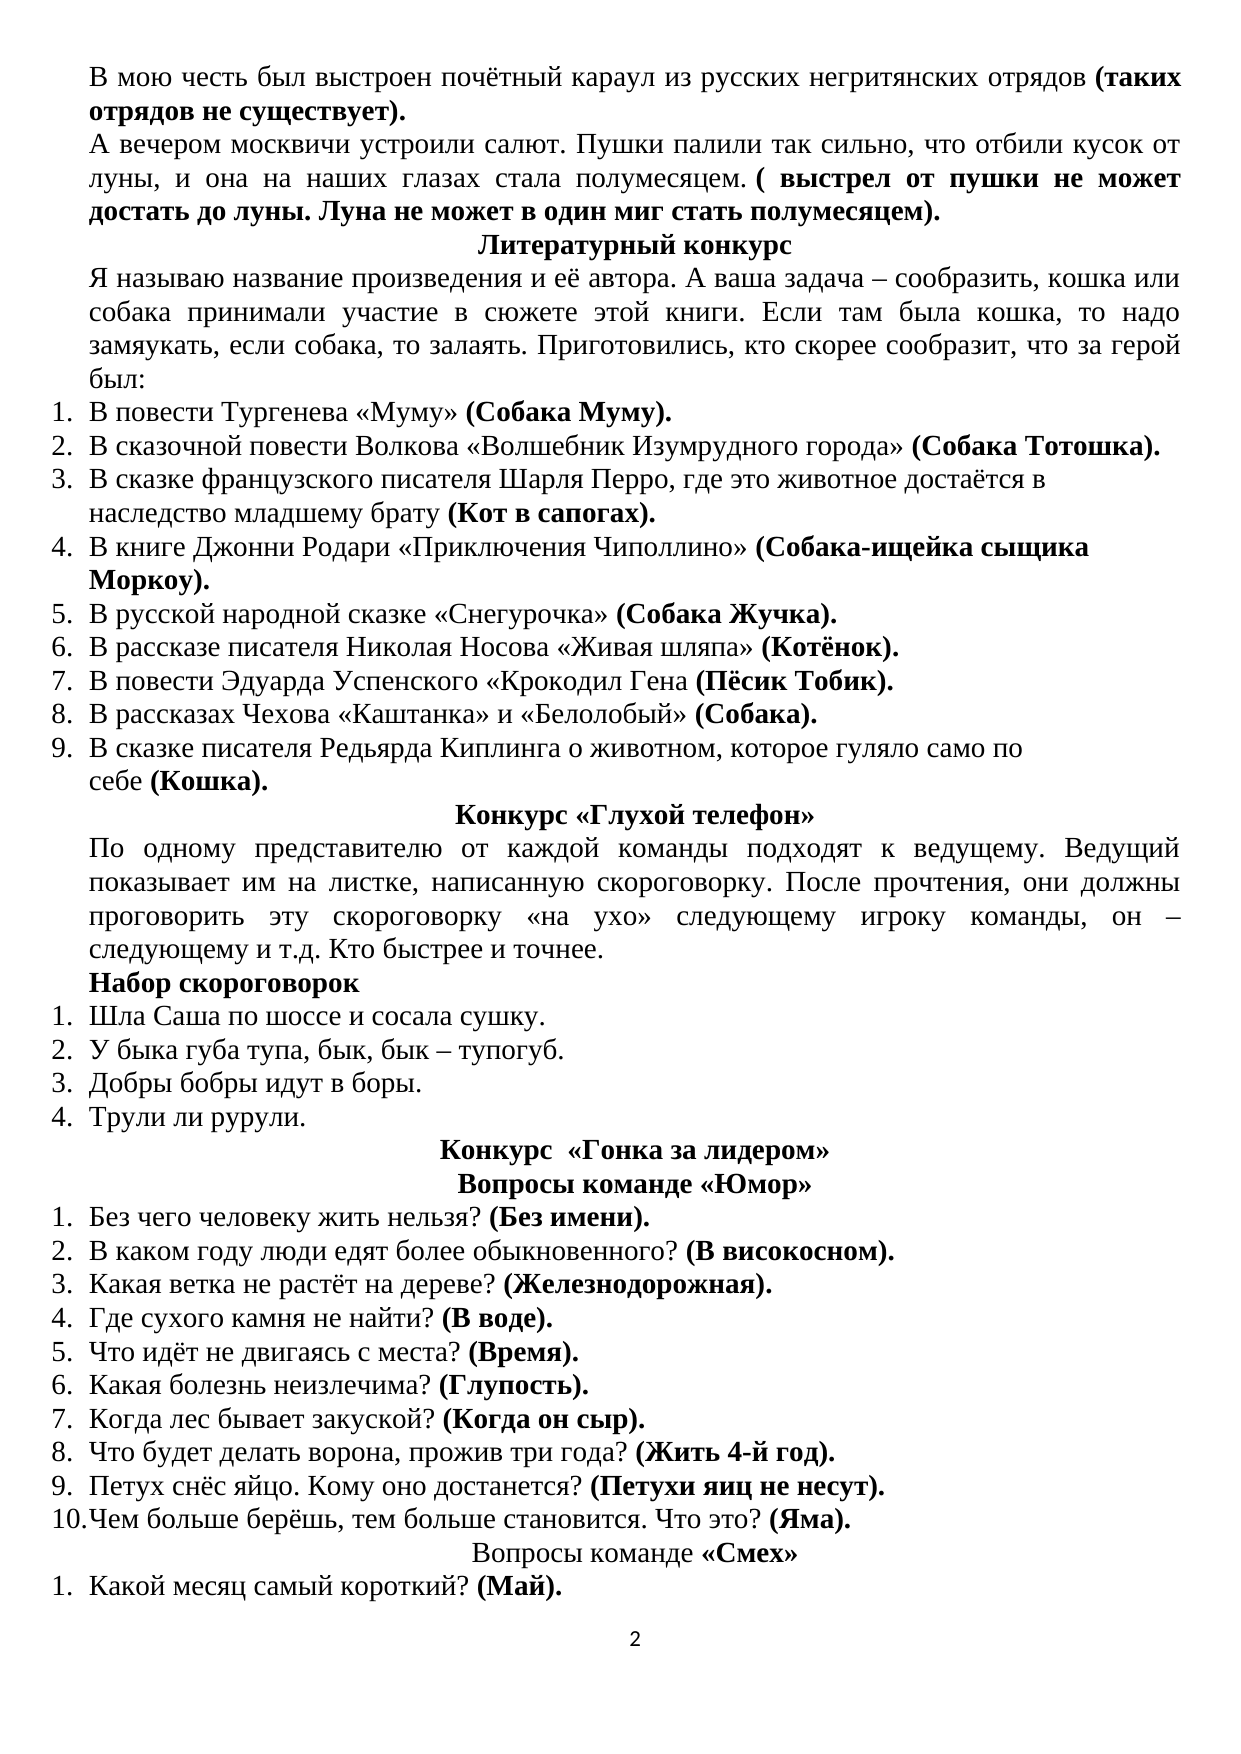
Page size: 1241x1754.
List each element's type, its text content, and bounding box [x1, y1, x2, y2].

text Набор скороговорок [89, 965, 1181, 998]
list В сказочной повести Волкова «Волшебник Изумрудного города» (Собака Тотошка). [51, 428, 1181, 462]
list В повести Эдуарда Успенского «Крокодил Гена (Пёсик Тобик). [51, 663, 1181, 696]
list У быка губа тупа, бык, бык – тупогуб. [51, 1032, 1181, 1065]
text Вопросы команде «Смех» [89, 1535, 1181, 1568]
list В сказке писателя Редьярда Киплинга о животном, которое гуляло само по себе (Кошка). [51, 730, 1181, 797]
text Конкурс «Глухой телефон» [89, 797, 1181, 831]
text А вечером москвичи устроили салют. Пушки палили так сильно, что отбили кусок от луны, и она на наших глазах стала полумесяцем. ( выстрел от пушки не может достать до луны. Луна не может в один миг стать полумесяцем). [89, 126, 1181, 227]
list В русской народной сказке «Снегурочка» (Собака Жучка). [51, 596, 1181, 629]
list Чем больше берёшь, тем больше становится. Что это? (Яма). [51, 1501, 1181, 1535]
list Без чего человеку жить нельзя? (Без имени). [51, 1199, 1181, 1233]
text Литературный конкурс [89, 227, 1181, 260]
text Конкурс «Гонка за лидером» [89, 1132, 1181, 1166]
list В каком году люди едят более обыкновенного? (В високосном). [51, 1233, 1181, 1267]
list Что будет делать ворона, прожив три года? (Жить 4-й год). [51, 1434, 1181, 1468]
list Петух снёс яйцо. Кому оно достанется? (Петухи яиц не несут). [51, 1468, 1181, 1501]
list Когда лес бывает закуской? (Когда он сыр). [51, 1401, 1181, 1434]
list Какая ветка не растёт на дереве? (Железнодорожная). [51, 1267, 1181, 1300]
list Что идёт не двигаясь с места? (Время). [51, 1334, 1181, 1367]
text Я называю название произведения и её автора. А ваша задача – сообразить, кошка или собака принимали участие в сюжете этой книги. Если там была кошка, то надо замяукать, если собака, то залаять. Приготовились, кто скорее сообразит, что за герой был: [89, 260, 1181, 394]
list В повести Тургенева «Муму» (Собака Муму). [51, 394, 1181, 428]
list В книге Джонни Родари «Приключения Чиполлино» (Собака-ищейка сыщика Моркоу). [51, 529, 1181, 596]
list В сказке французского писателя Шарля Перро, где это животное достаётся в наследство младшему брату (Кот в сапогах). [51, 462, 1181, 529]
list В рассказах Чехова «Каштанка» и «Белолобый» (Собака). [51, 696, 1181, 730]
list В рассказе писателя Николая Носова «Живая шляпа» (Котёнок). [51, 629, 1181, 663]
list Где сухого камня не найти? (В воде). [51, 1300, 1181, 1334]
text По одному представителю от каждой команды подходят к ведущему. Ведущий показывает им на листке, написанную скороговорку. После прочтения, они должны проговорить эту скороговорку «на ухо» следующему игроку команды, он – следующему и т.д. Кто быстрее и точнее. [89, 831, 1181, 965]
list Какая болезнь неизлечима? (Глупость). [51, 1367, 1181, 1401]
text Вопросы команде «Юмор» [89, 1166, 1181, 1199]
list Добры бобры идут в боры. [51, 1065, 1181, 1099]
text В мою честь был выстроен почётный караул из русских негритянских отрядов (таких отрядов не существует). [89, 59, 1181, 126]
list Шла Саша по шоссе и сосала сушку. [51, 998, 1181, 1032]
list Трули ли рурули. [51, 1099, 1181, 1132]
list Какой месяц самый короткий? (Май). [51, 1568, 1181, 1602]
